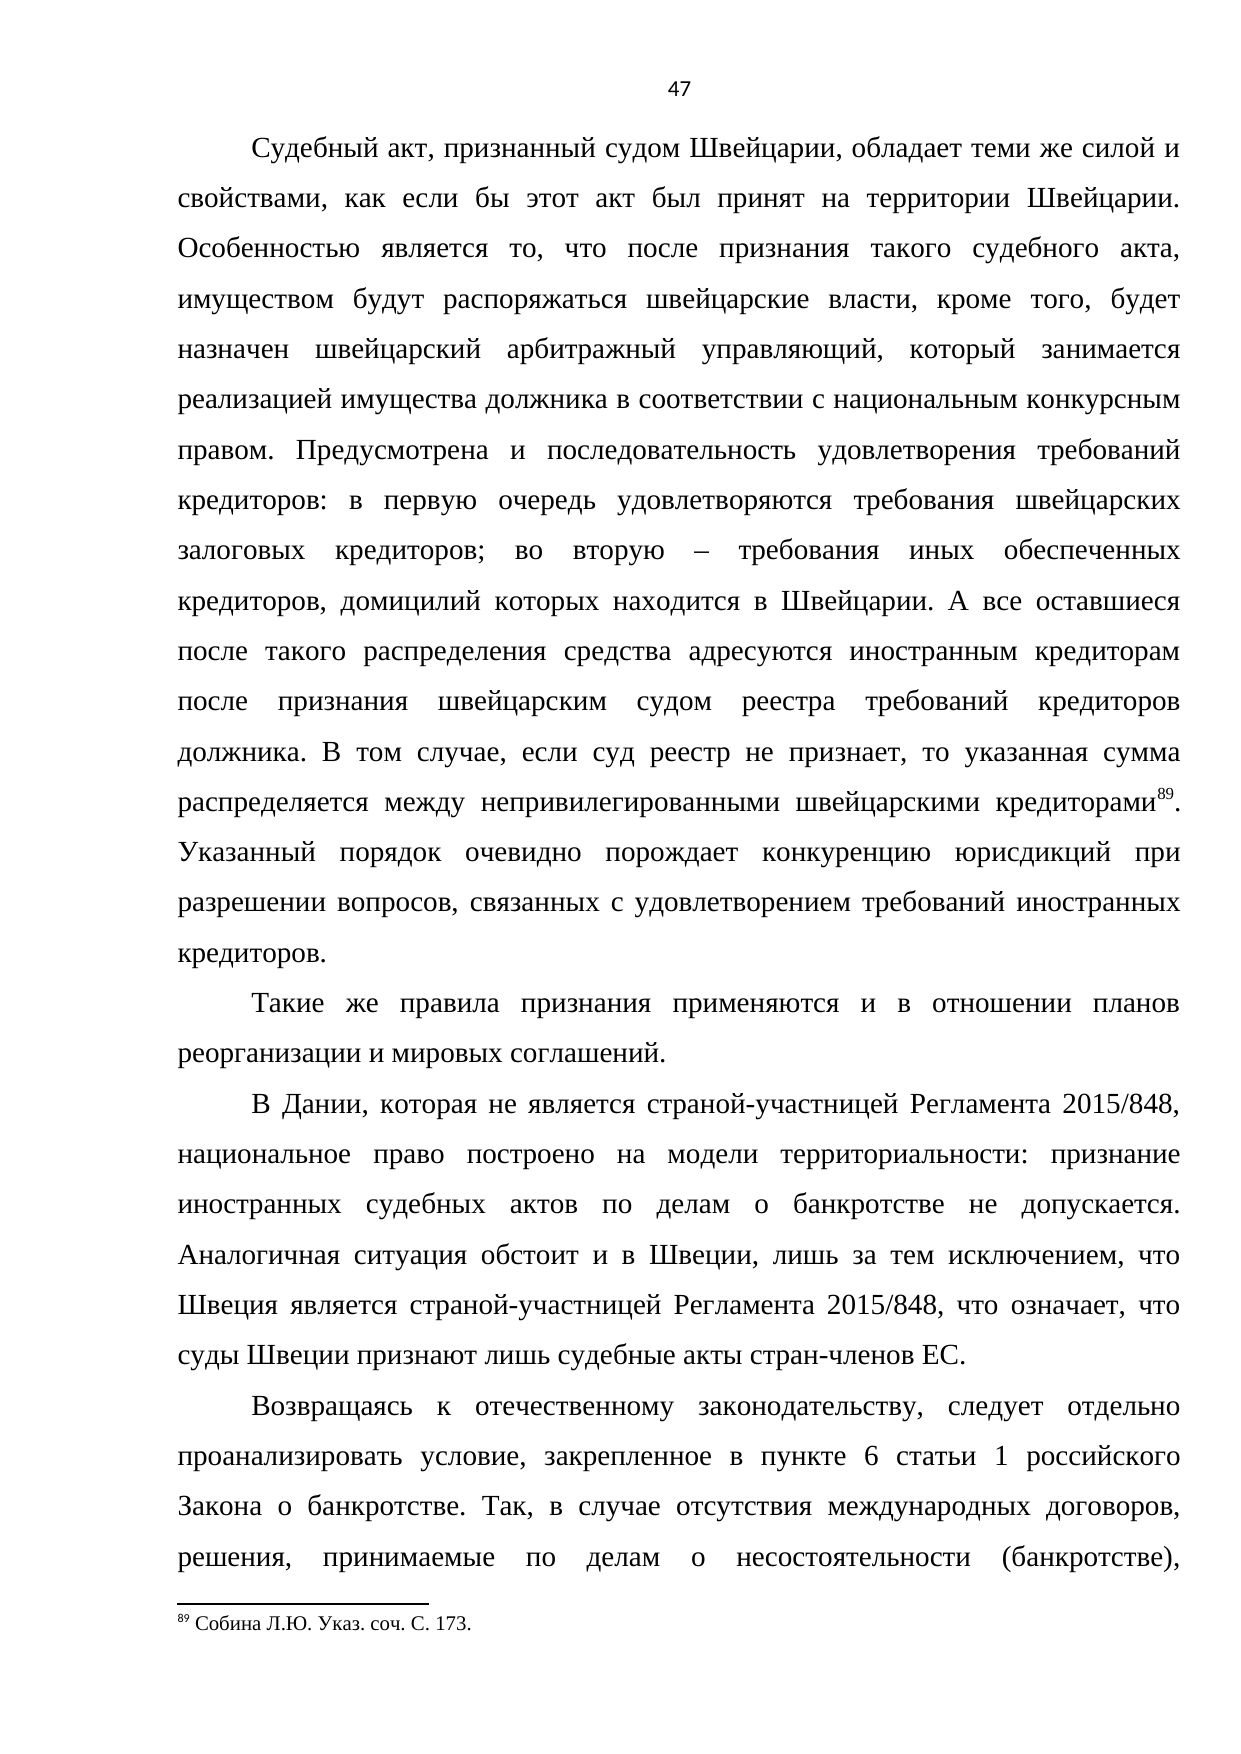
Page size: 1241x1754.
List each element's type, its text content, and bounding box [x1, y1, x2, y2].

text В Дании, которая не является страной-участницей Регламента 2015/848, национальное право построено на модели территориальности: признание иностранных судебных актов по делам о банкротстве не допускается. Аналогичная ситуация обстоит и в Швеции, лишь за тем исключением, что Швеция является страной-участницей Регламента 2015/848, что означает, что суды Швеции признают лишь судебные акты стран-членов ЕС. [177, 1086, 1181, 1371]
text Такие же правила признания применяются и в отношении планов реорганизации и мировых соглашений. [177, 985, 1181, 1069]
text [177, 1388, 1181, 1572]
text Судебный акт, признанный судом Швейцарии, обладает теми же силой и свойствами, как если бы этот акт был принят на территории Швейцарии. Особенностью является то, что после признания такого судебного акта, имуществом будут распоряжаться швейцарские власти, кроме того, будет назначен швейцарский арбитражный управляющий, который занимается реализацией имущества должника в соответствии с национальным конкурсным правом. Предусмотрена и последовательность удовлетворения требований кредиторов: в первую очередь удовлетворяются требования швейцарских залоговых кредиторов; во вторую – требования иных обеспеченных кредиторов, домицилий которых находится в Швейцарии. А все оставшиеся после такого распределения средства адресуются иностранным кредиторам после признания швейцарским судом реестра требований кредиторов должника. В том случае, если суд реестр не признает, то указанная сумма распределяется между непривилегированными швейцарскими кредиторами. Указанный порядок очевидно порождает конкуренцию юрисдикций при разрешении вопросов, связанных с удовлетворением требований иностранных кредиторов. [177, 130, 1181, 968]
